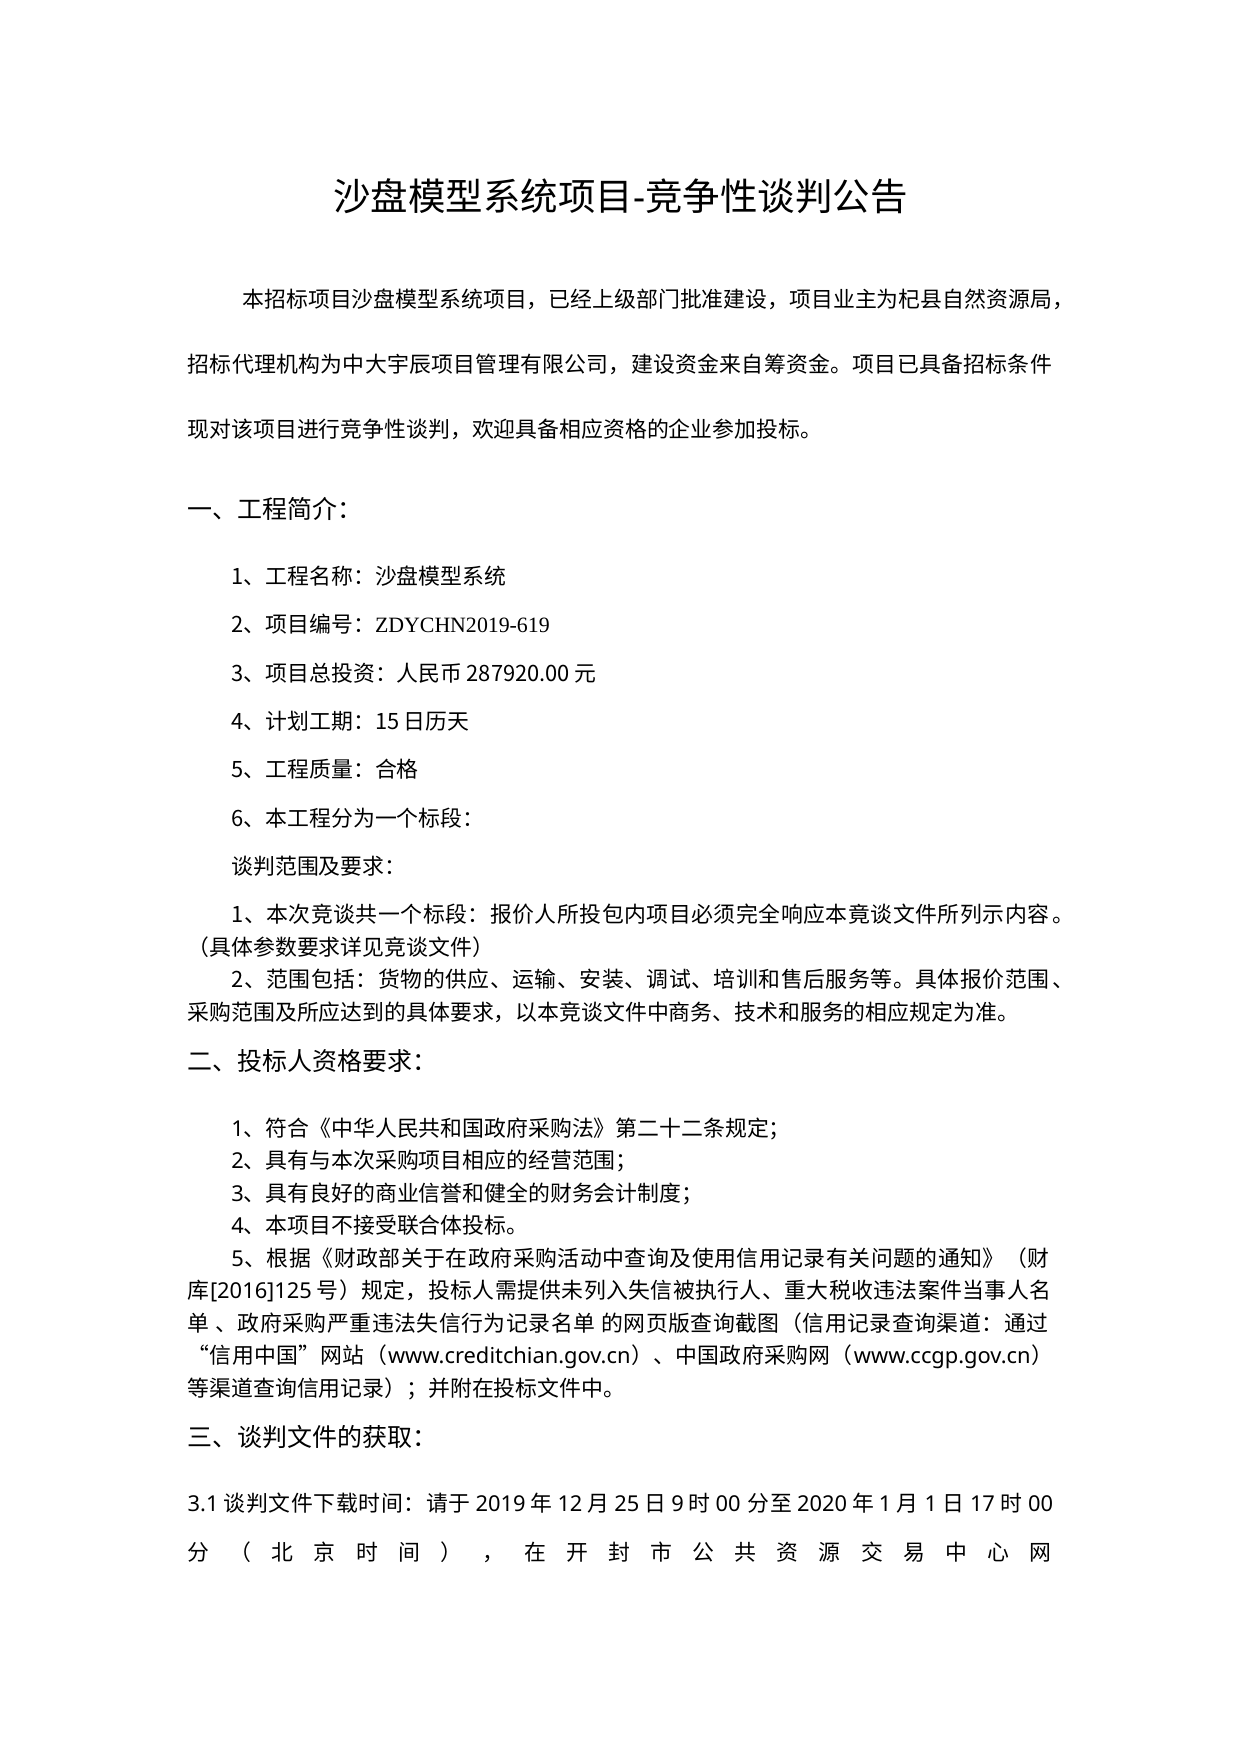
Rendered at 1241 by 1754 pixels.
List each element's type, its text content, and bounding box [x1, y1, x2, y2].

text 本招标项目沙盘模型系统项目，已经上级部门批准建设，项目业主为杞县自然资源局，招标代理机构为中大宇辰项目管理有限公司，建设资金来自筹资金。项目已具备招标条件，现对该项目进行竞争性谈判，欢迎具备相应资格的企业参加投标。 [187, 281, 1053, 444]
text 一、工程简介： [187, 476, 1053, 541]
text 4、计划工期：15日历天 [231, 704, 1053, 736]
text 6、本工程分为一个标段： [187, 800, 1053, 833]
text 3、项目总投资：人民币287920.00元 [231, 655, 1053, 688]
text 2、项目编号：ZDYCHN2019-619 [231, 607, 1053, 639]
text 3、具有良好的商业信誉和健全的财务会计制度； [187, 1175, 1053, 1208]
text 1、本次竞谈共一个标段：报价人所投包内项目必须完全响应本竟谈文件所列示内容。（具体参数要求详见竞谈文件） [187, 897, 1053, 962]
text 2、范围包括：货物的供应、运输、安装、调试、培训和售后服务等。具体报价范围、采购范围及所应达到的具体要求，以本竞谈文件中商务、技术和服务的相应规定为准。 [187, 962, 1053, 1027]
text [187, 1486, 1053, 1567]
list 谈判文件的获取： [187, 1403, 1053, 1468]
text 二、投标人资格要求： [187, 1027, 1053, 1092]
text 5、根据《财政部关于在政府采购活动中查询及使用信用记录有关问题的通知》（财库[2016]125号）规定，投标人需提供未列入失信被执行人、重大税收违法案件当事人名单 、政府采购严重违法失信行为记录名单 的网页版查询截图（信用记录查询渠道：通过“信用中国”网站（www.creditchian.gov.cn）、中国政府采购网（www.ccgp.gov.cn）等渠道查询信用记录）；并附在投标文件中。 [187, 1240, 1053, 1403]
text 沙盘模型系统项目-竞争性谈判公告 [187, 162, 1053, 227]
list 具有与本次采购项目相应的经营范围； [187, 1143, 1053, 1175]
text 谈判范围及要求： [187, 849, 1053, 881]
text 4、本项目不接受联合体投标。 [187, 1208, 1053, 1240]
text 1、工程名称：沙盘模型系统 [187, 559, 1053, 591]
text 1、符合《中华人民共和国政府采购法》第二十二条规定； [187, 1110, 1053, 1143]
text 5、工程质量：合格 [231, 752, 1053, 784]
